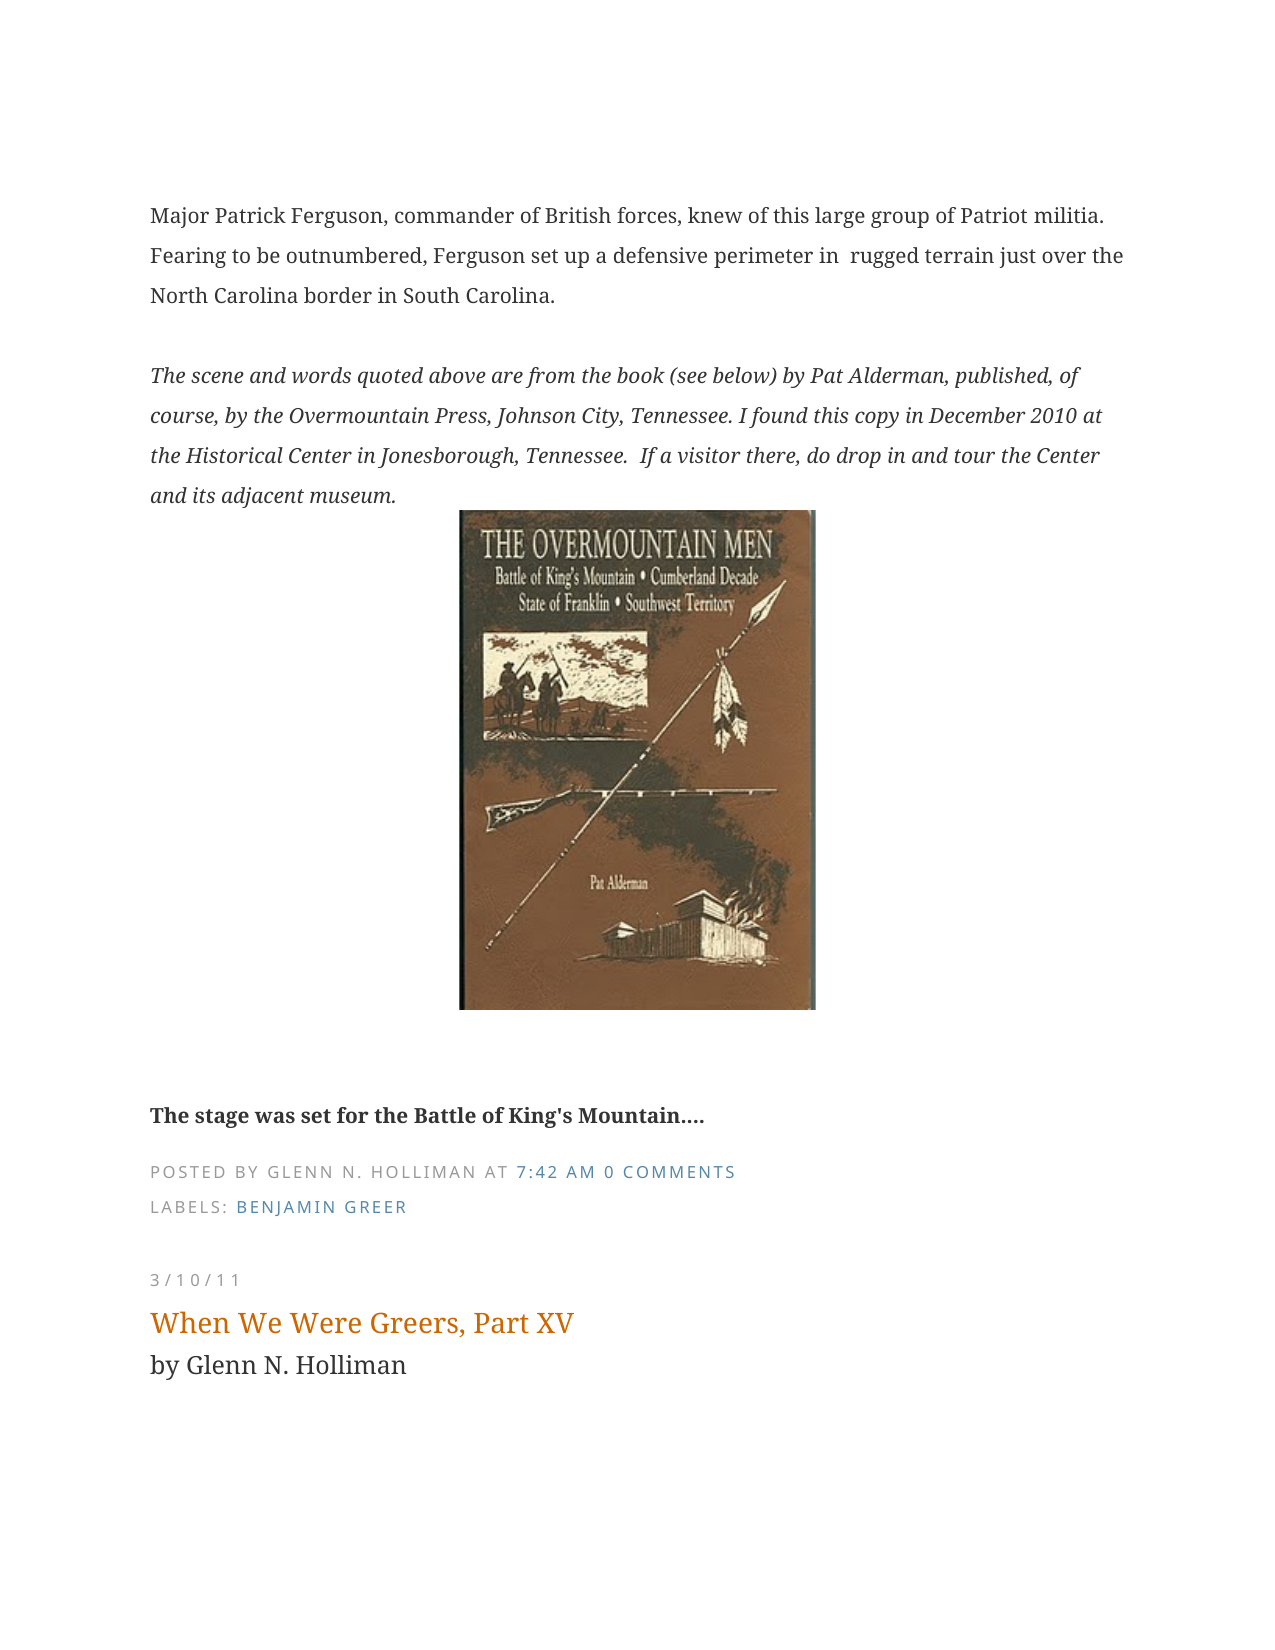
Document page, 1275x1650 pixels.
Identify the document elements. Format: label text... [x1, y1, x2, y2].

text by Glenn N. Holliman [150, 1342, 1125, 1382]
text When We Were Greers, Part XV [150, 1304, 1125, 1342]
text 3/10/11 [150, 1256, 1125, 1291]
text POSTED BY GLENN N. HOLLIMAN AT 7:42 AM 0 COMMENTS [150, 1149, 1125, 1184]
text LABELS: BENJAMIN GREER [150, 1184, 1125, 1219]
picture [459, 510, 816, 1010]
text The stage was set for the Battle of King's Mountain.... [150, 1010, 1125, 1130]
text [150, 150, 1125, 510]
